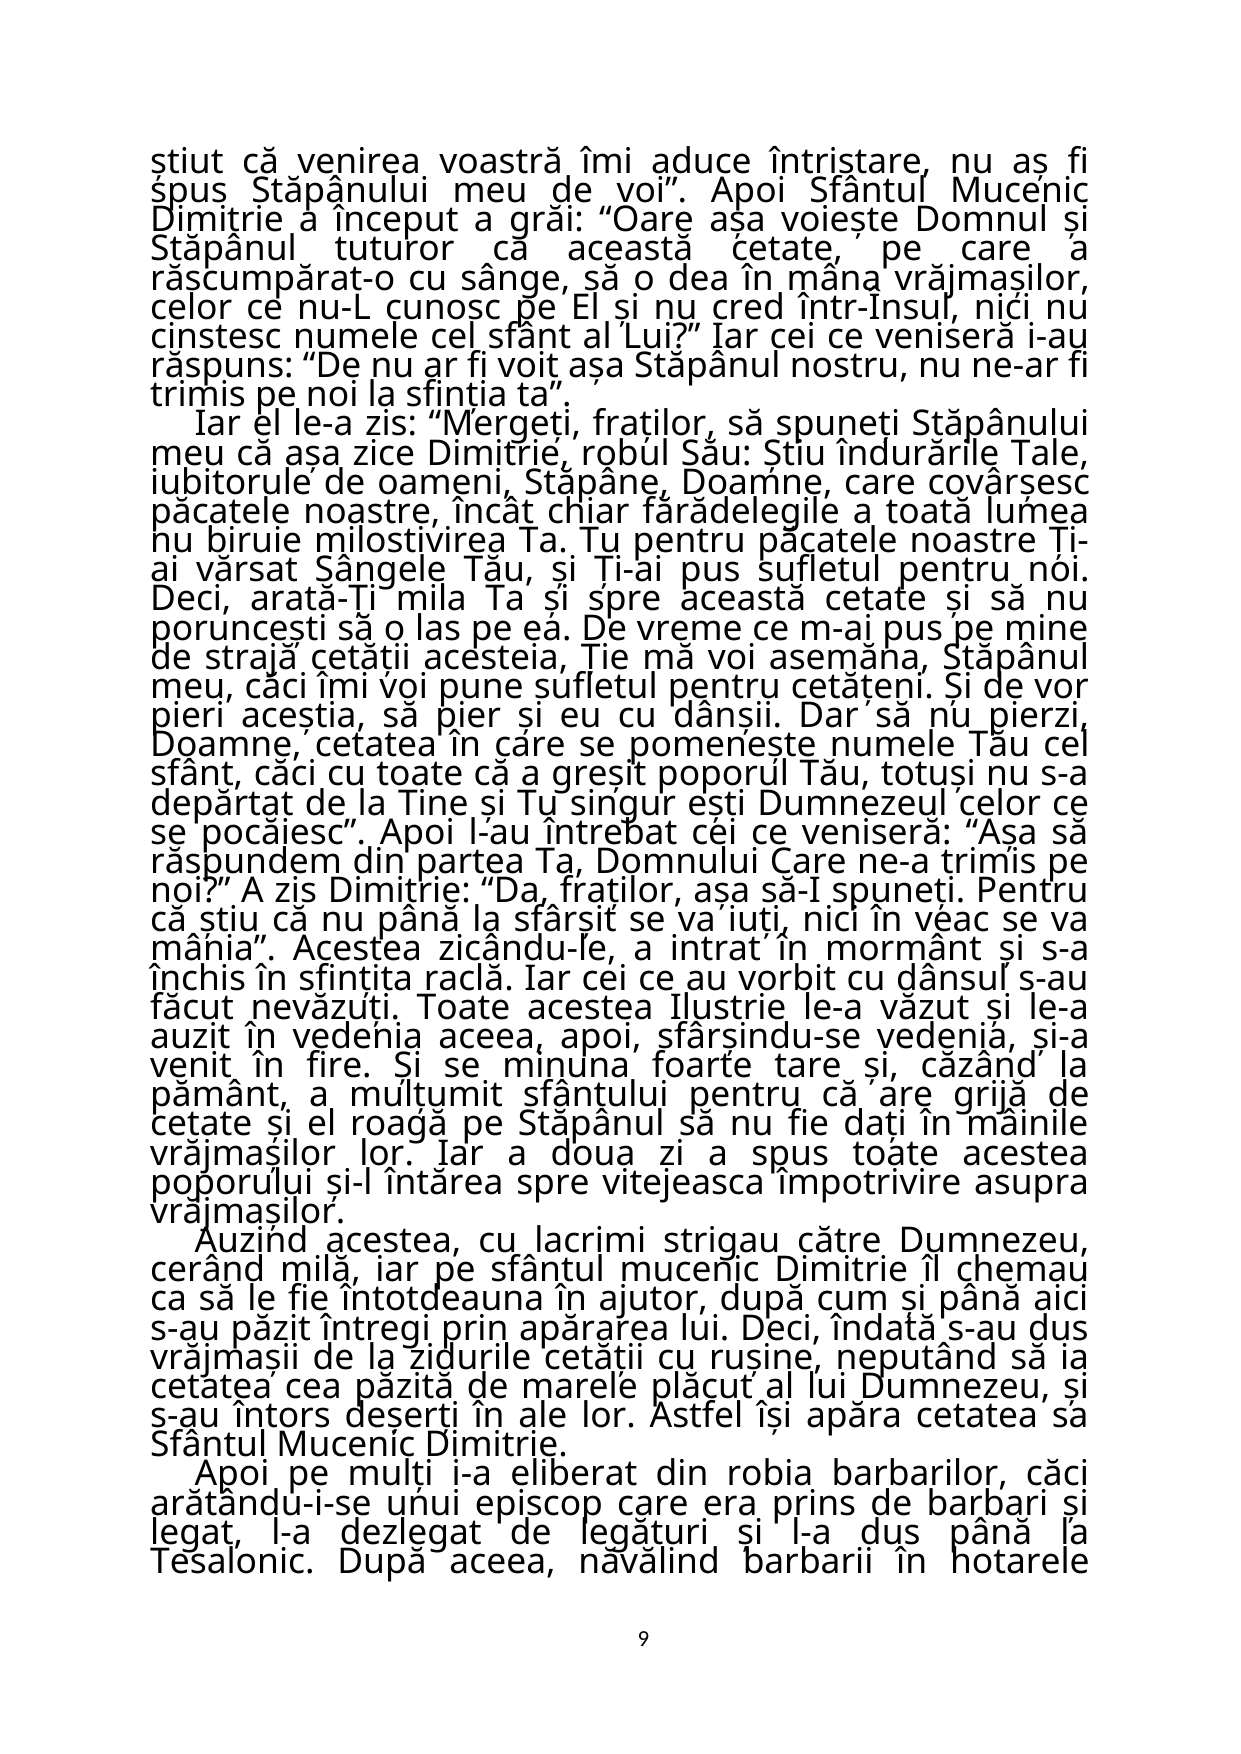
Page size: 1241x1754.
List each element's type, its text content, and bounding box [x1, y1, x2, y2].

text Iar el le-a zis: “Mergeţi, fraţilor, să spuneţi Stăpânului meu că aşa zice Dimitrie, robul Său: Ştiu îndurările Tale, iubitorule de oameni, Stăpâne, Doamne, care covârșesc păcatele noastre, încât chiar fărădelegile a toată lumea nu biruie milostivirea Ta. Tu pentru păcatele noastre Ţi-ai vărsat Sângele Tău, şi Ţi-ai pus sufletul pentru noi. Deci, arată-Ţi mila Ta şi spre această cetate şi să nu porunceşti să o las pe ea. De vreme ce m-ai pus pe mine de strajă cetăţii acesteia, Ţie mă voi asemăna, Stăpânul meu, căci îmi voi pune sufletul pentru cetăţeni. Şi de vor pieri aceştia, să pier şi eu cu dânșii. Dar să nu pierzi, Doamne, cetatea în care se pomeneşte numele Tău cel sfânt, căci cu toate că a greşit poporul Tău, totuşi nu s-a depărtat de la Tine şi Tu singur eşti Dumnezeul celor ce se pocăiesc”. Apoi l-au întrebat cei ce veniseră: “Aşa să răspundem din partea Ta, Domnului Care ne-a trimis pe noi?” A zis Dimitrie: “Da, fraţilor, aşa să-I spuneţi. Pentru că ştiu că nu până la sfârșit se va iuţi, nici în veac se va mânia”. Acestea zicându-le, a intrat în mormânt şi s-a închis în sfinţita raclă. Iar cei ce au vorbit cu dânsul s-au făcut nevăzuţi. Toate acestea Ilustrie le-a văzut şi le-a auzit în vedenia aceea, apoi, sfârșindu-se vedenia, şi-a venit în fire. Şi se minuna foarte tare şi, căzând la pământ, a mulţumit sfântului pentru că are grijă de cetate şi el roagă pe Stăpânul să nu fie daţi în mâinile vrăjmaşilor lor. Iar a doua zi a spus toate acestea poporului şi-l întărea spre vitejeasca împotrivire asupra vrăjmaşilor. [150, 412, 1090, 1229]
text Auzind acestea, cu lacrimi strigau către Dumnezeu, cerând milă, iar pe sfântul mucenic Dimitrie îl chemau ca să le fie întotdeauna în ajutor, după cum şi până aici s-au păzit întregi prin apărarea lui. Deci, îndată s-au dus vrăjmaşii de la zidurile cetăţii cu ruşine, neputând să ia cetatea cea păzită de marele plăcut al lui Dumnezeu, şi s-au întors deşerţi în ale lor. Astfel îşi apăra cetatea sa Sfântul Mucenic Dimitrie. [150, 1229, 1090, 1462]
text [150, 150, 1090, 412]
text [150, 1462, 1090, 1579]
